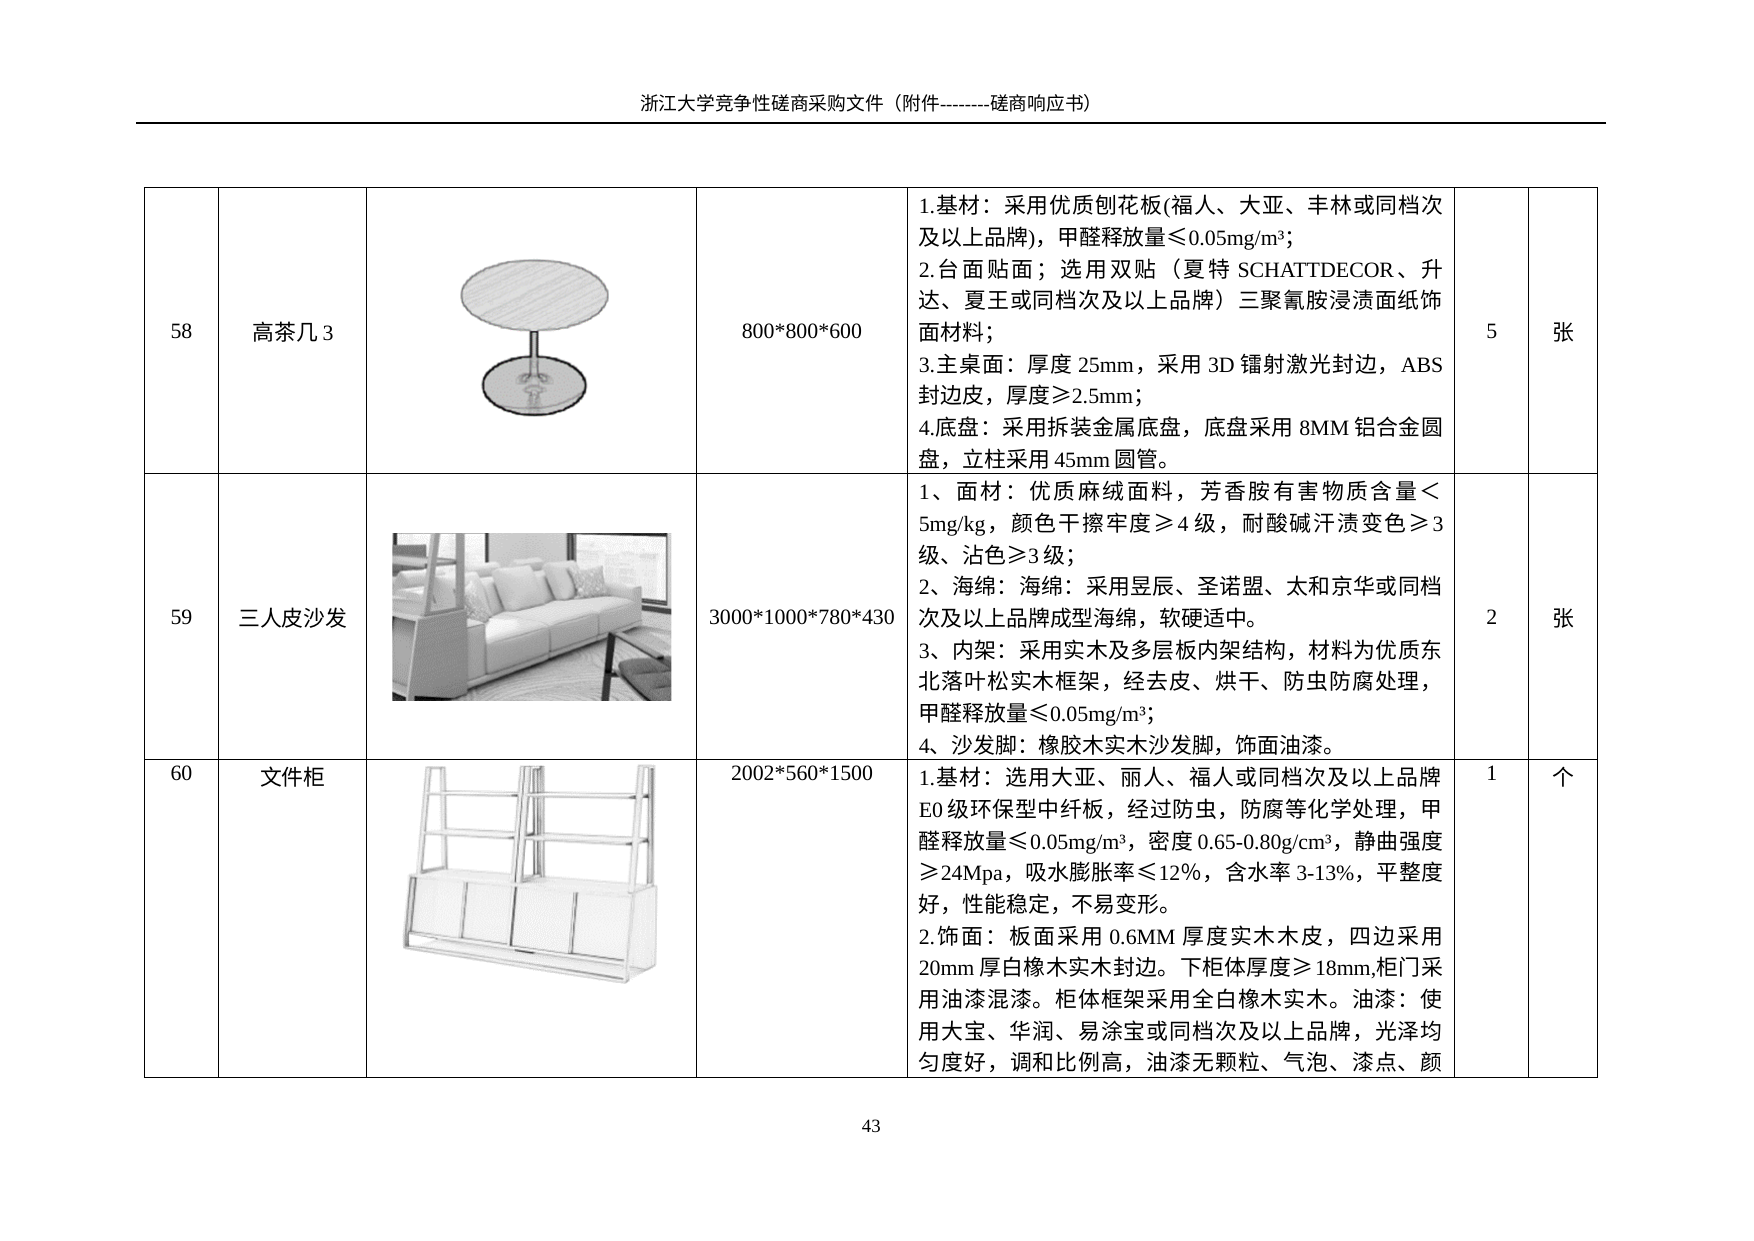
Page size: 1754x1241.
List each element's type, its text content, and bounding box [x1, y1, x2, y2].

table_cell 张 [1529, 474, 1597, 759]
table_cell 2 [1455, 474, 1528, 759]
table_cell 1、面材：优质麻绒面料，芳香胺有害物质含量＜5mg/kg，颜色干擦牢度≥4级，耐酸碱汗渍变色≥3级、沾色≥3级； 2、海绵：海绵：采用昱辰、圣诺盟、太和京华或同档次及以上品牌成型海绵，软硬适中。 3、内架：采用实木及多层板内架结构，材料为优质东北落叶松实木框架，经去皮、烘干、防虫防腐处理，甲醛释放量≤0.05mg/m³； 4、沙发脚：橡胶木实木沙发脚，饰面油漆。 [908, 474, 1454, 759]
table_cell 3000*1000*780*430 [697, 474, 907, 759]
table_cell 800*800*600 [697, 188, 907, 473]
table_cell 张 [1529, 188, 1597, 473]
table_cell 5 [1455, 188, 1528, 473]
table_cell 60 [145, 760, 218, 1077]
picture [392, 533, 672, 701]
table_cell 59 [145, 474, 218, 759]
picture [397, 760, 667, 986]
table_cell 1.基材：采用优质刨花板(福人、大亚、丰林或同档次及以上品牌)，甲醛释放量≤0.05mg/m³； 2.台面贴面；选用双贴（夏特SCHATTDECOR、升达、夏王或同档次及以上品牌）三聚氰胺浸渍面纸饰面材料； 3.主桌面：厚度25mm，采用3D镭射激光封边，ABS封边皮，厚度≥2.5mm； 4.底盘：采用拆装金属底盘，底盘采用8MM铝合金圆盘，立柱采用45mm圆管。 [908, 188, 1454, 473]
table_cell [367, 474, 696, 759]
table_cell 个 [1529, 760, 1597, 1077]
table_cell 58 [145, 188, 218, 473]
table_cell [367, 188, 696, 473]
table_cell 2002*560*1500 [697, 760, 907, 1077]
table_cell 三人皮沙发 [219, 474, 366, 759]
table_cell 1 [1455, 760, 1528, 1077]
table_cell 文件柜 [219, 760, 366, 1077]
table_cell [367, 760, 696, 1077]
table_cell 高茶几3 [219, 188, 366, 473]
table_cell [908, 760, 1454, 1077]
picture [453, 236, 611, 425]
